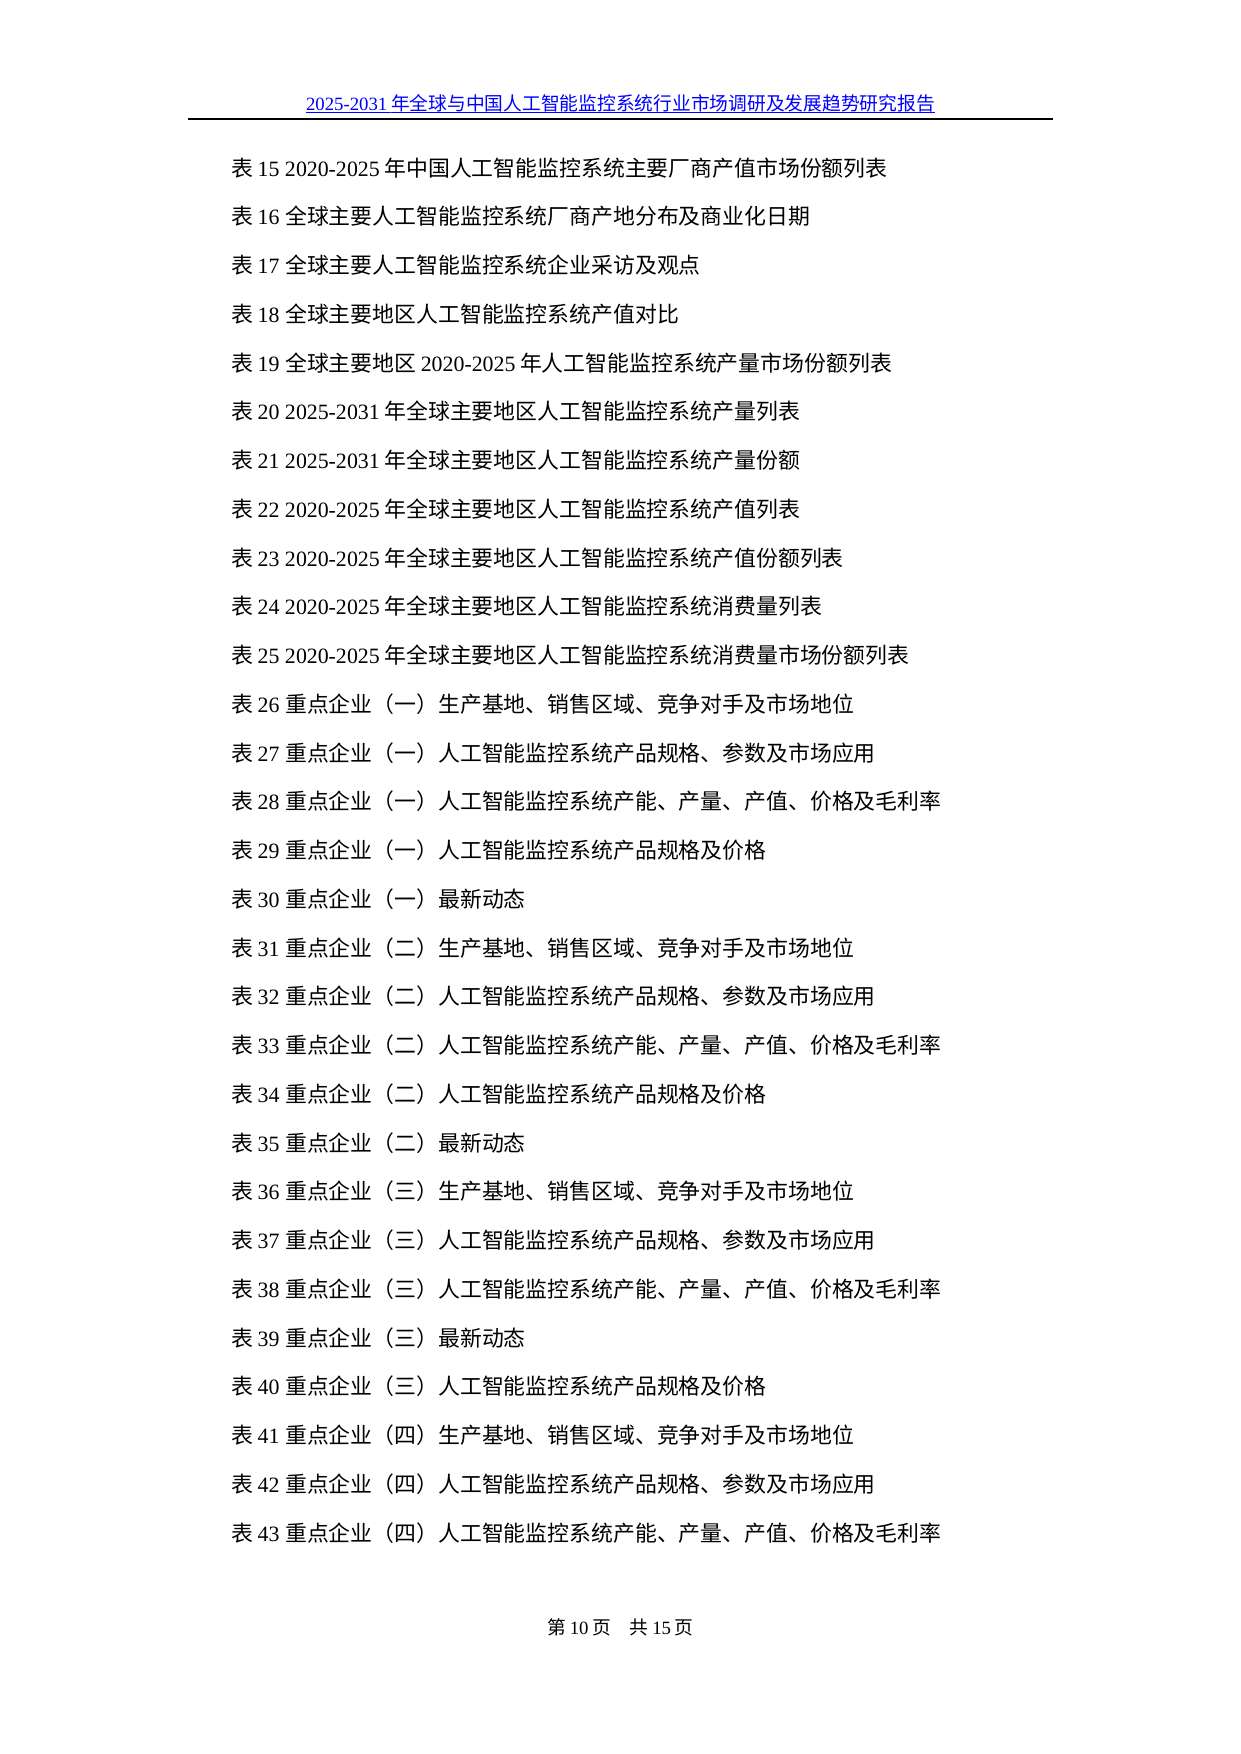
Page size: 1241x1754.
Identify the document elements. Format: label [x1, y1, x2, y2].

text [187, 150, 1053, 1548]
